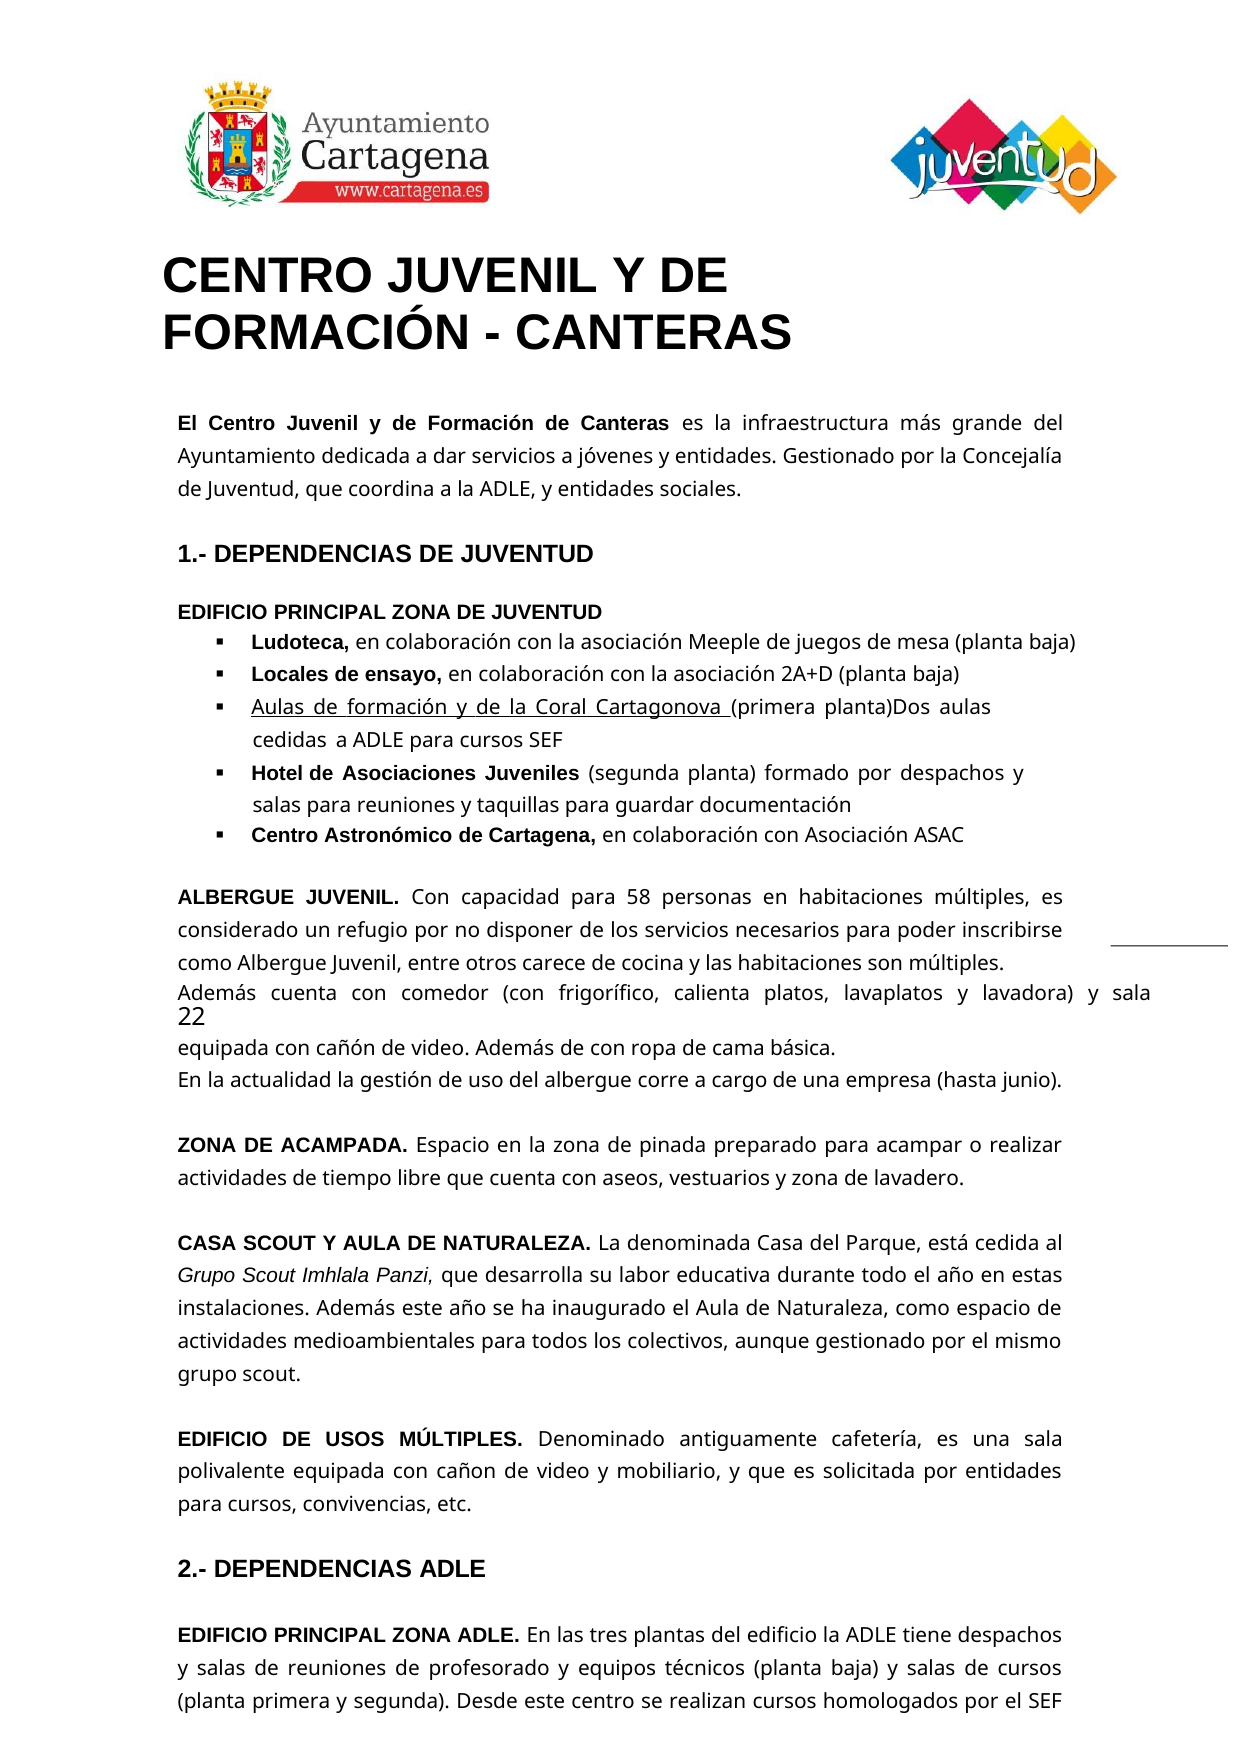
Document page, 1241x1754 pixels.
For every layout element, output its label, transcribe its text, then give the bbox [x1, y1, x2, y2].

subtitle 2.- DEPENDENCIAS ADLE [177, 1554, 1152, 1583]
text Además cuenta con comedor (con frigorífico, calienta platos, lavaplatos y lavadora) y sala 22 [177, 981, 1152, 1030]
text equipada con cañón de video. Además de con ropa de cama básica. [177, 1033, 1152, 1062]
subtitle CENTRO JUVENIL Y DE FORMACIÓN - CANTERAS [162, 245, 1050, 360]
list Centro Astronómico de Cartagena, en colaboración con Asociación ASAC [215, 823, 1152, 847]
text ZONA DE ACAMPADA. Espacio en la zona de pinada preparado para acampar o realizar actividades de tiempo libre que cuenta con aseos, vestuarios y zona de lavadero. [177, 1130, 1063, 1191]
subtitle 1.- DEPENDENCIAS DE JUVENTUD [177, 539, 1152, 568]
text ALBERGUE JUVENIL. Con capacidad para 58 personas en habitaciones múltiples, es considerado un refugio por no disponer de los servicios necesarios para poder inscribirse como Albergue Juvenil, entre otros carece de cocina y las habitaciones son múltiples. [177, 882, 1064, 977]
list Hotel de Asociaciones Juveniles (segunda planta) formado por despachos y salas para reuniones y taquillas para guardar documentación [215, 758, 1063, 819]
list Locales de ensayo, en colaboración con la asociación 2A+D (planta baja) [215, 659, 1152, 688]
picture [177, 73, 491, 208]
text EDIFICIO DE USOS MÚLTIPLES. Denominado antiguamente cafetería, es una sala polivalente equipada con cañon de video y mobiliario, y que es solicitada por entidades para cursos, convivencias, etc. [177, 1424, 1063, 1518]
text En la actualidad la gestión de uso del albergue corre a cargo de una empresa (hasta junio). [177, 1066, 1152, 1094]
text CASA SCOUT Y AULA DE NATURALEZA. La denominada Casa del Parque, está cedida al Grupo Scout Imhlala Panzi, que desarrolla su labor educativa durante todo el año en estas instalaciones. Además este año se ha inaugurado el Aula de Naturaleza, como espacio de actividades medioambientales para todos los colectivos, aunque gestionado por el mismo grupo scout. [177, 1228, 1063, 1388]
list Aulas de formación y de la Coral Cartagonova (primera planta)Dos aulas cedidas a ADLE para cursos SEF [215, 692, 1063, 753]
list Ludoteca, en colaboración con la asociación Meeple de juegos de mesa (planta baja) [215, 627, 1152, 656]
picture [885, 94, 1122, 216]
text El Centro Juvenil y de Formación de Canteras es la infraestructura más grande del Ayuntamiento dedicada a dar servicios a jóvenes y entidades. Gestionado por la Concejalía de Juventud, que coordina a la ADLE, y entidades sociales. [177, 408, 1063, 503]
text EDIFICIO PRINCIPAL ZONA DE JUVENTUD [177, 599, 1152, 623]
